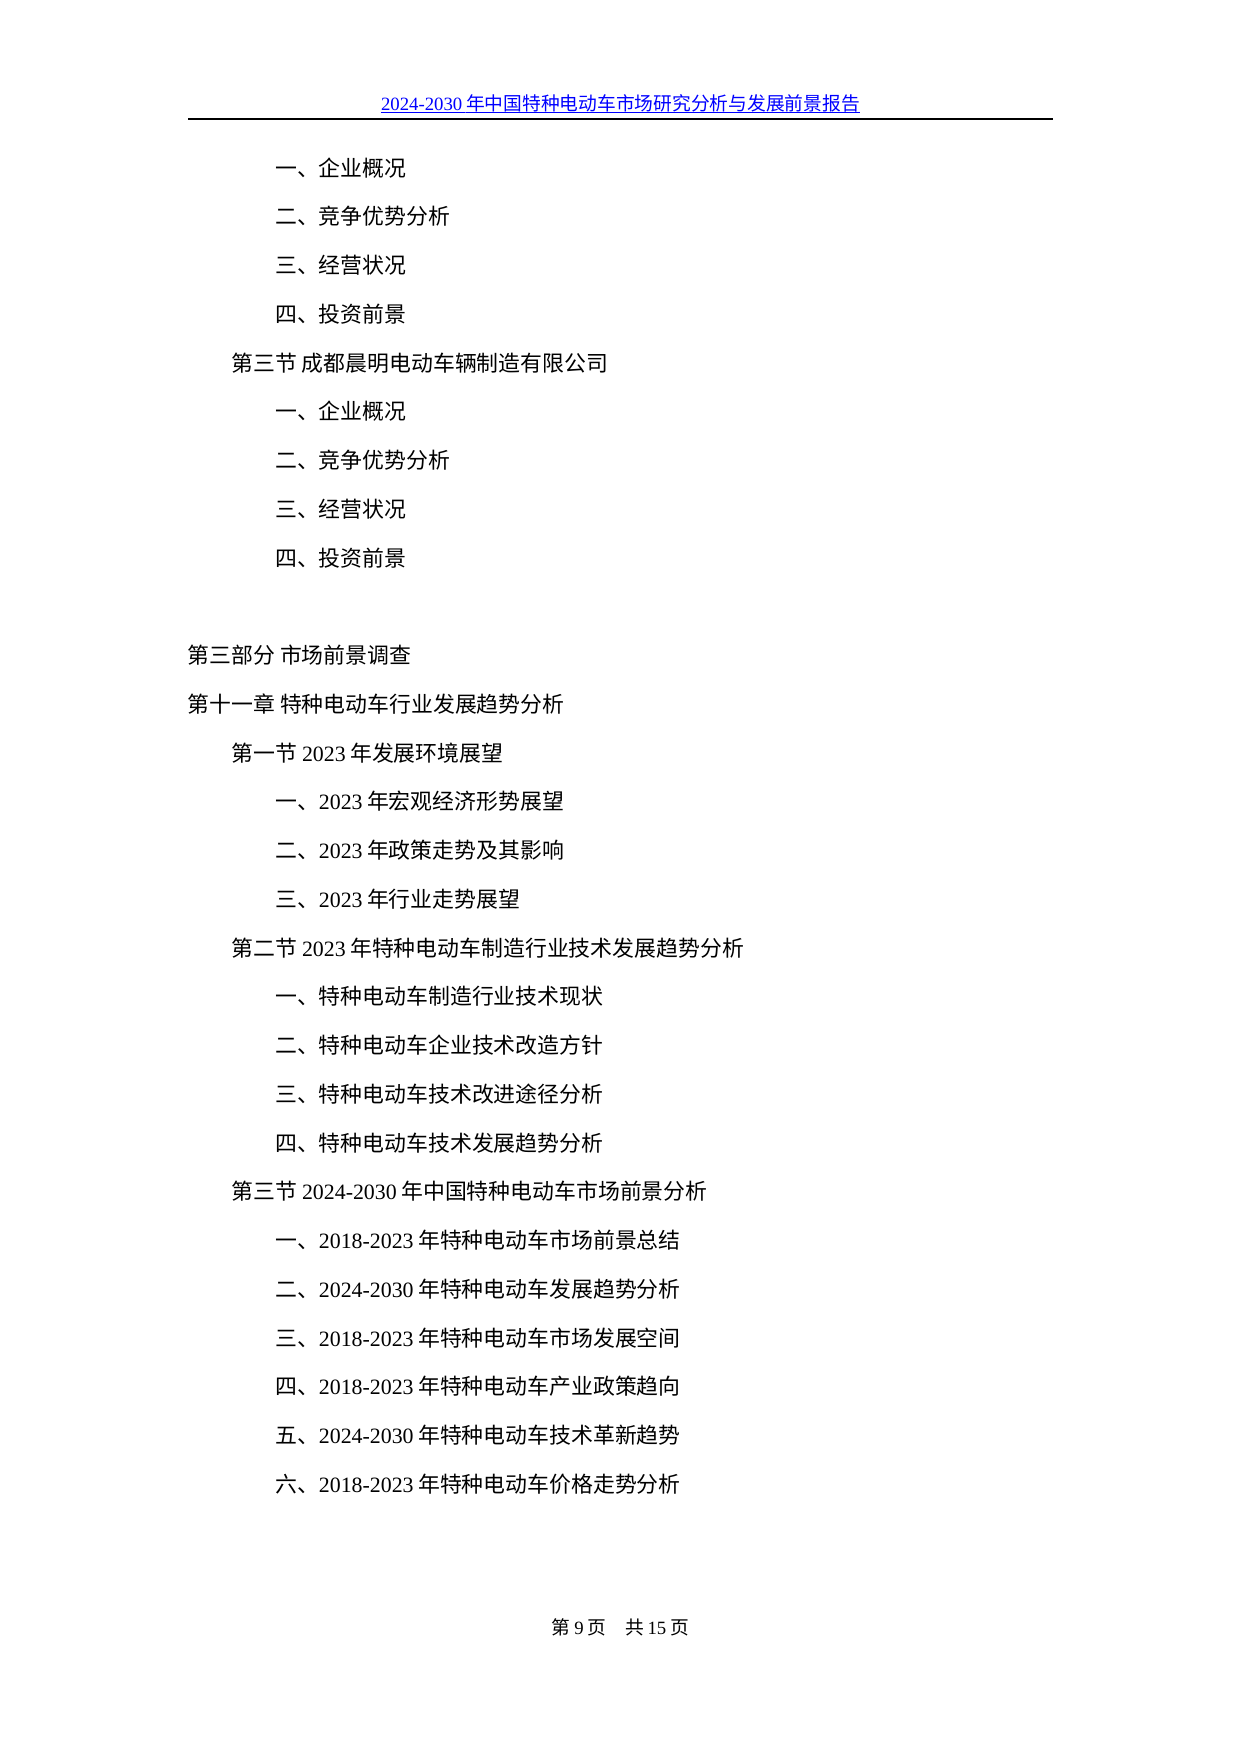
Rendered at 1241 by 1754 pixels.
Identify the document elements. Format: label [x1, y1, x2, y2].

text [187, 150, 1053, 1499]
